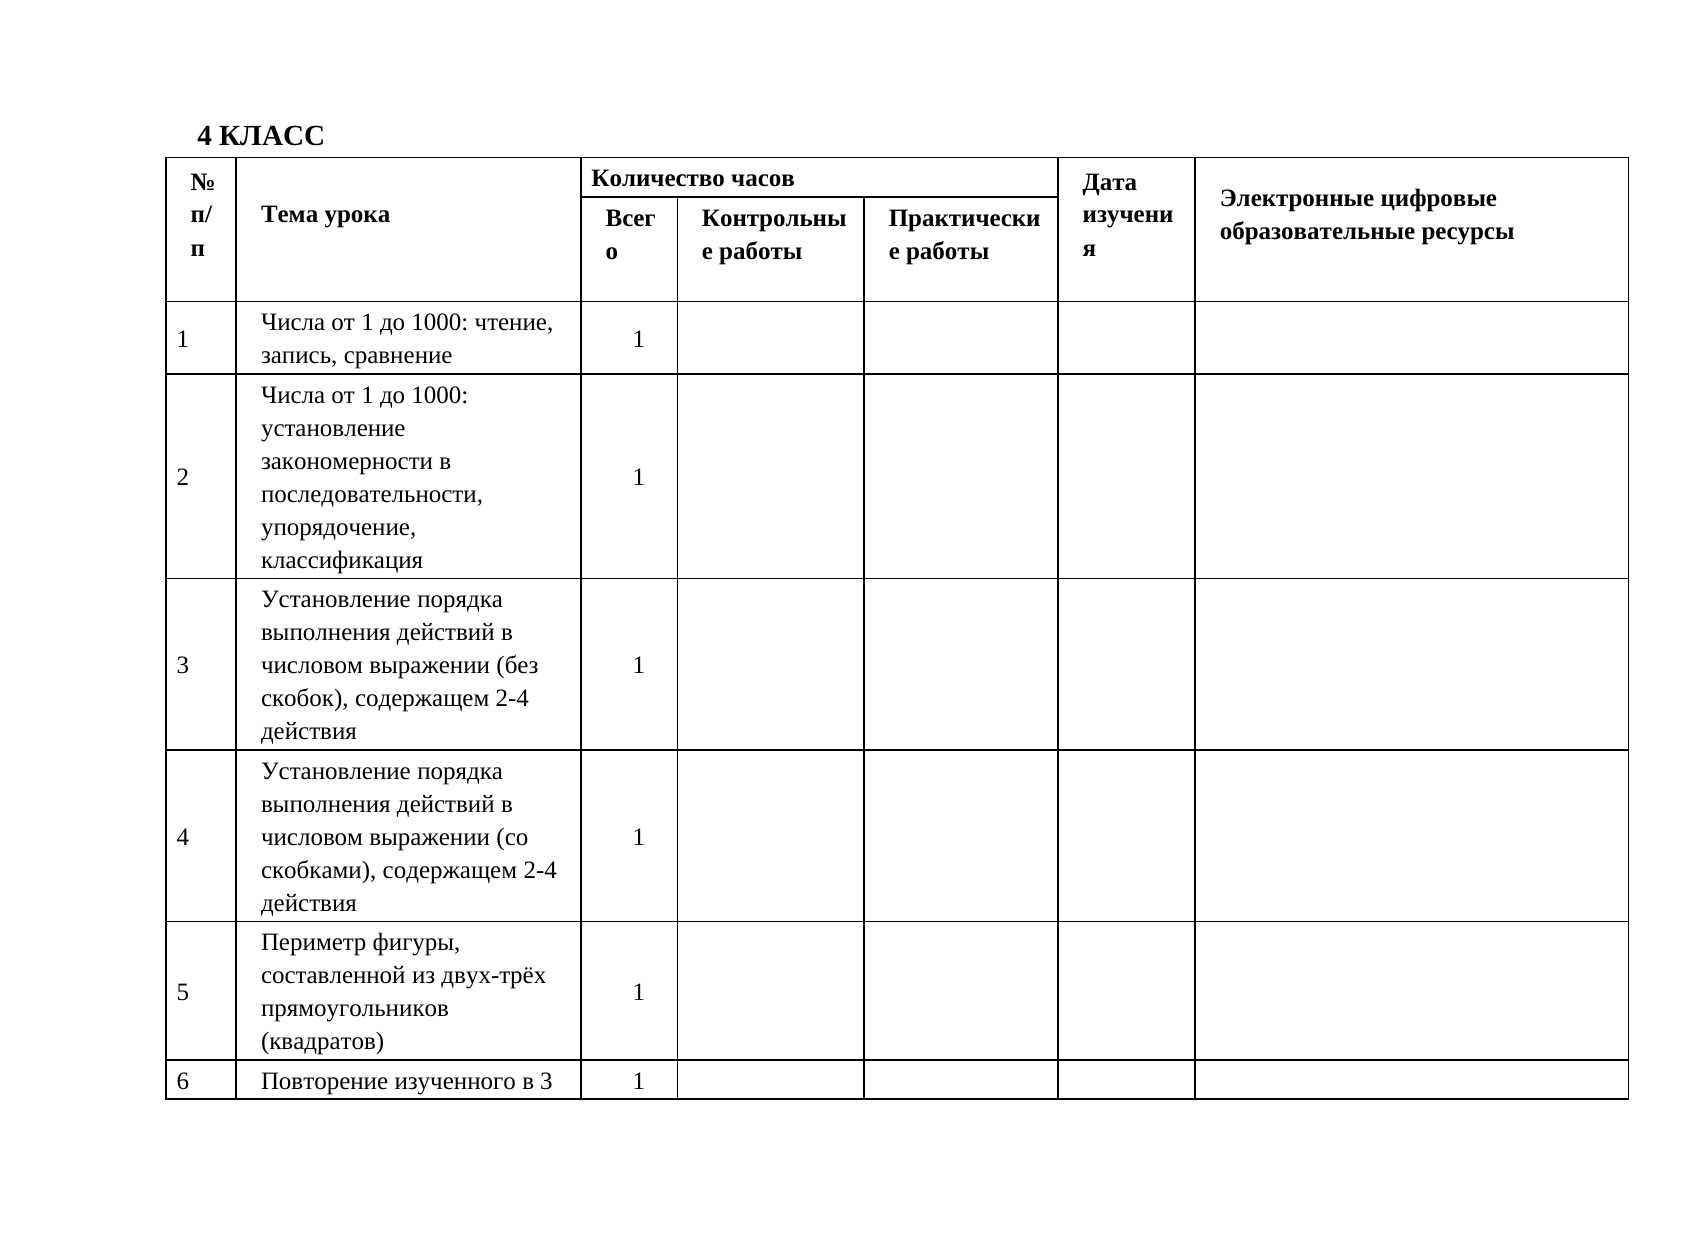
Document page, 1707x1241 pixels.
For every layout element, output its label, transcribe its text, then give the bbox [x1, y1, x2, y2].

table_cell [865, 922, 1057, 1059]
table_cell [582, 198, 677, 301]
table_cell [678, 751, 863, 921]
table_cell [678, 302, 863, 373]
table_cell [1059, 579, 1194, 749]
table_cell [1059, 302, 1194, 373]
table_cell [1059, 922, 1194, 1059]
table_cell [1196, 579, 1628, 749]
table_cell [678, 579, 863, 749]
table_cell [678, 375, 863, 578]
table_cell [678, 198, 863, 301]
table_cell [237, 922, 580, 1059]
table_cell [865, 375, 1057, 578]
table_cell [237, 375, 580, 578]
text 4 КЛАСС [190, 118, 1618, 152]
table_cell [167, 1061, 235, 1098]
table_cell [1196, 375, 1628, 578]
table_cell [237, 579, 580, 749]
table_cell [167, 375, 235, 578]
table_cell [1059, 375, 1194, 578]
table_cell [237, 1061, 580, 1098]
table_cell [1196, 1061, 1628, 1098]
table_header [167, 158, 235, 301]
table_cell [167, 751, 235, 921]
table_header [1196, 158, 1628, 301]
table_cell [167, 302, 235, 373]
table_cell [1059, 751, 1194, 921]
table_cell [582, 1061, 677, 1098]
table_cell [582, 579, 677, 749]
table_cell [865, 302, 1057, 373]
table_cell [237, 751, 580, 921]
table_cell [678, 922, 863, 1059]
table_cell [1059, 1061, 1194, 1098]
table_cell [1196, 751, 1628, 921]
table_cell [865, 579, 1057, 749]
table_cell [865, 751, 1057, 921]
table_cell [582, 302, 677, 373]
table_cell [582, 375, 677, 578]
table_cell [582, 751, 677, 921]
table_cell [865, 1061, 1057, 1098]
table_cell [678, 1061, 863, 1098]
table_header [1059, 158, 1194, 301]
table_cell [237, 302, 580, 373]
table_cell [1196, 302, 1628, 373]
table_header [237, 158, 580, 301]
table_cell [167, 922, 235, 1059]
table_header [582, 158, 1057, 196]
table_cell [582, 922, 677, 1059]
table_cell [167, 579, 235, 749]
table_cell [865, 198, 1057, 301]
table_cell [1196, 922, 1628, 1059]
